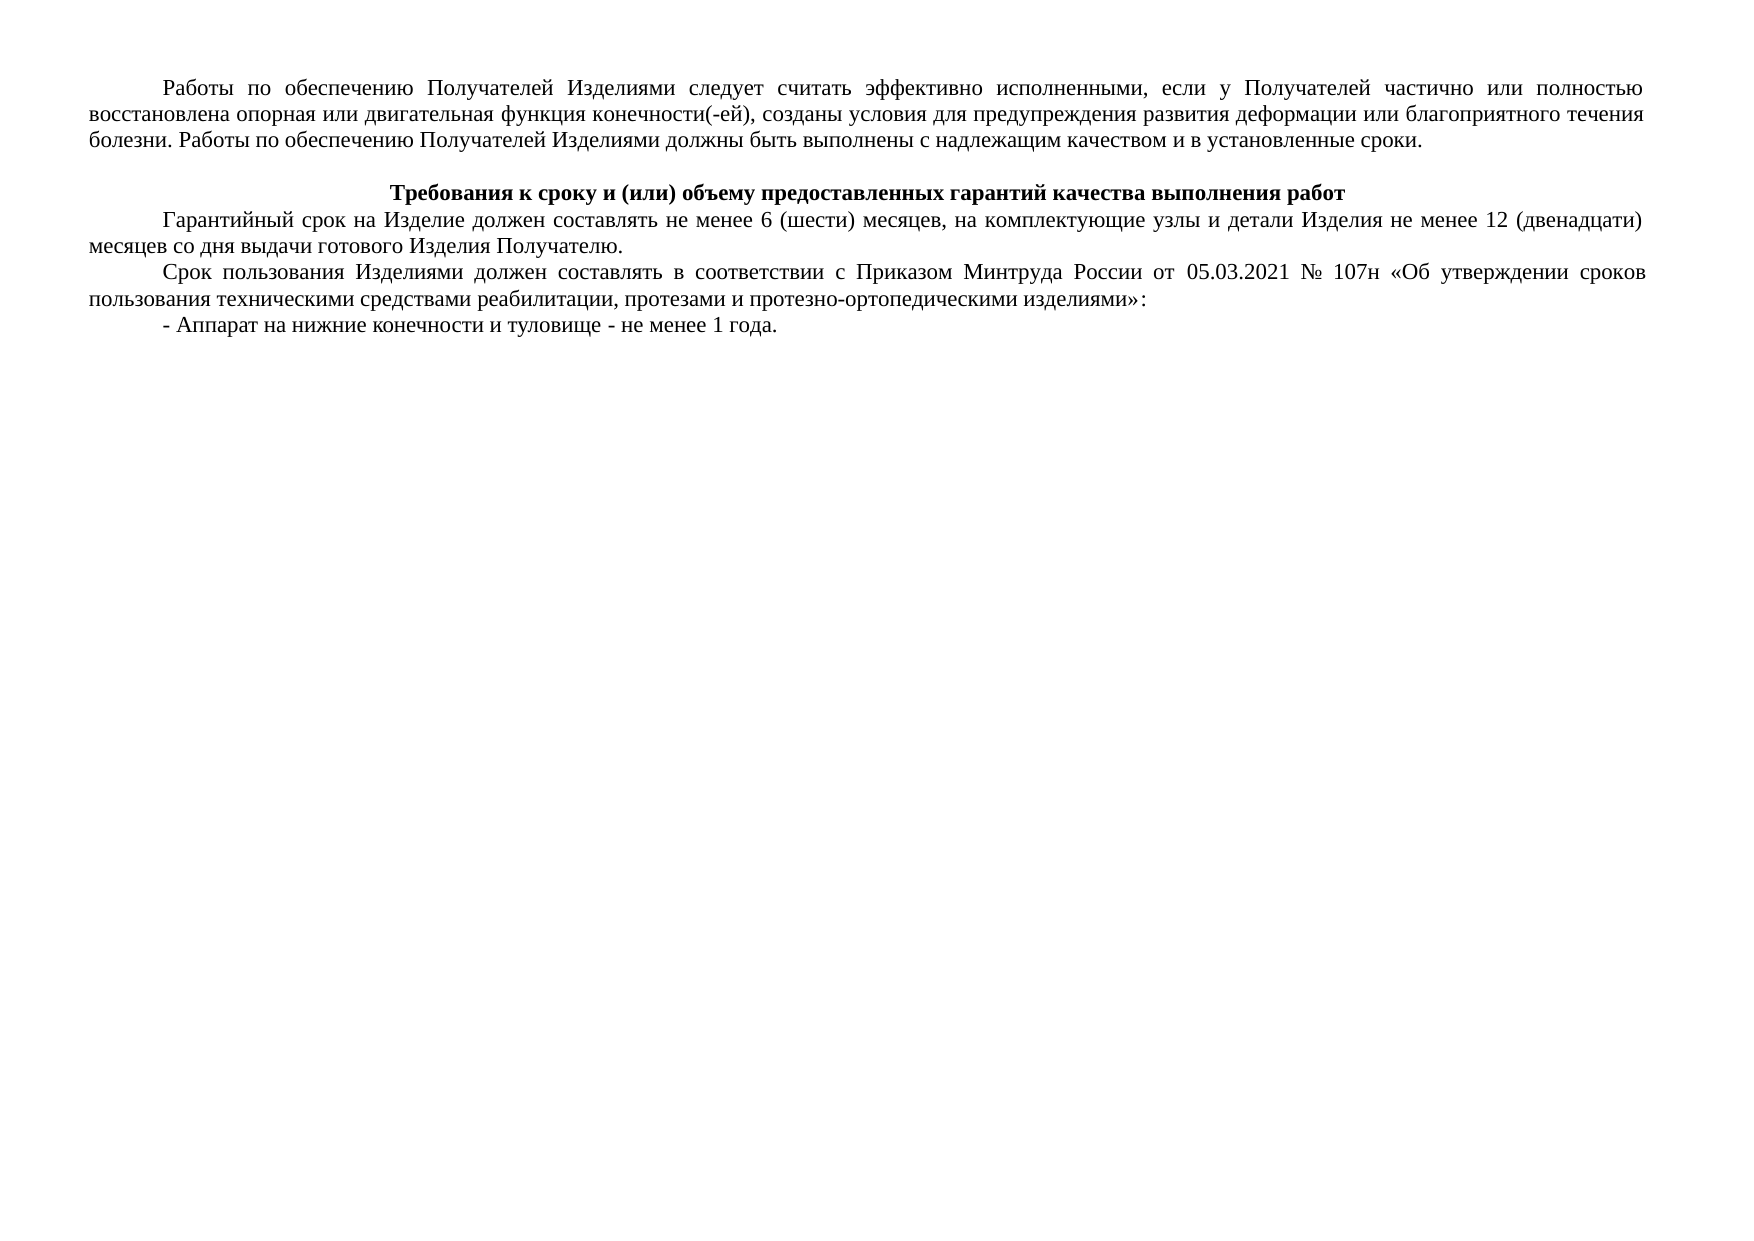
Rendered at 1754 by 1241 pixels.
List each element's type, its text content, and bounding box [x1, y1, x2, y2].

text Гарантийный срок на Изделие должен составлять не менее 6 (шести) месяцев, на комплектующие узлы и детали Изделия не менее 12 (двенадцати) месяцев со дня выдачи готового Изделия Получателю. [89, 206, 1646, 258]
text Срок пользования Изделиями должен составлять в соответствии с Приказом Минтруда России от 05.03.2021 № 107н «Об утверждении сроков пользования техническими средствами реабилитации, протезами и протезно-ортопедическими изделиями»: [89, 258, 1646, 311]
text Требования к сроку и (или) объему предоставленных гарантий качества выполнения работ [89, 179, 1646, 206]
text - Аппарат на нижние конечности и туловище - не менее 1 года. [89, 311, 1646, 337]
text Работы по обеспечению Получателей Изделиями следует считать эффективно исполненными, если у Получателей частично или полностью восстановлена опорная или двигательная функция конечности(-ей), созданы условия для предупреждения развития деформации или благоприятного течения болезни. Работы по обеспечению Получателей Изделиями должны быть выполнены с надлежащим качеством и в установленные сроки. [89, 74, 1646, 153]
